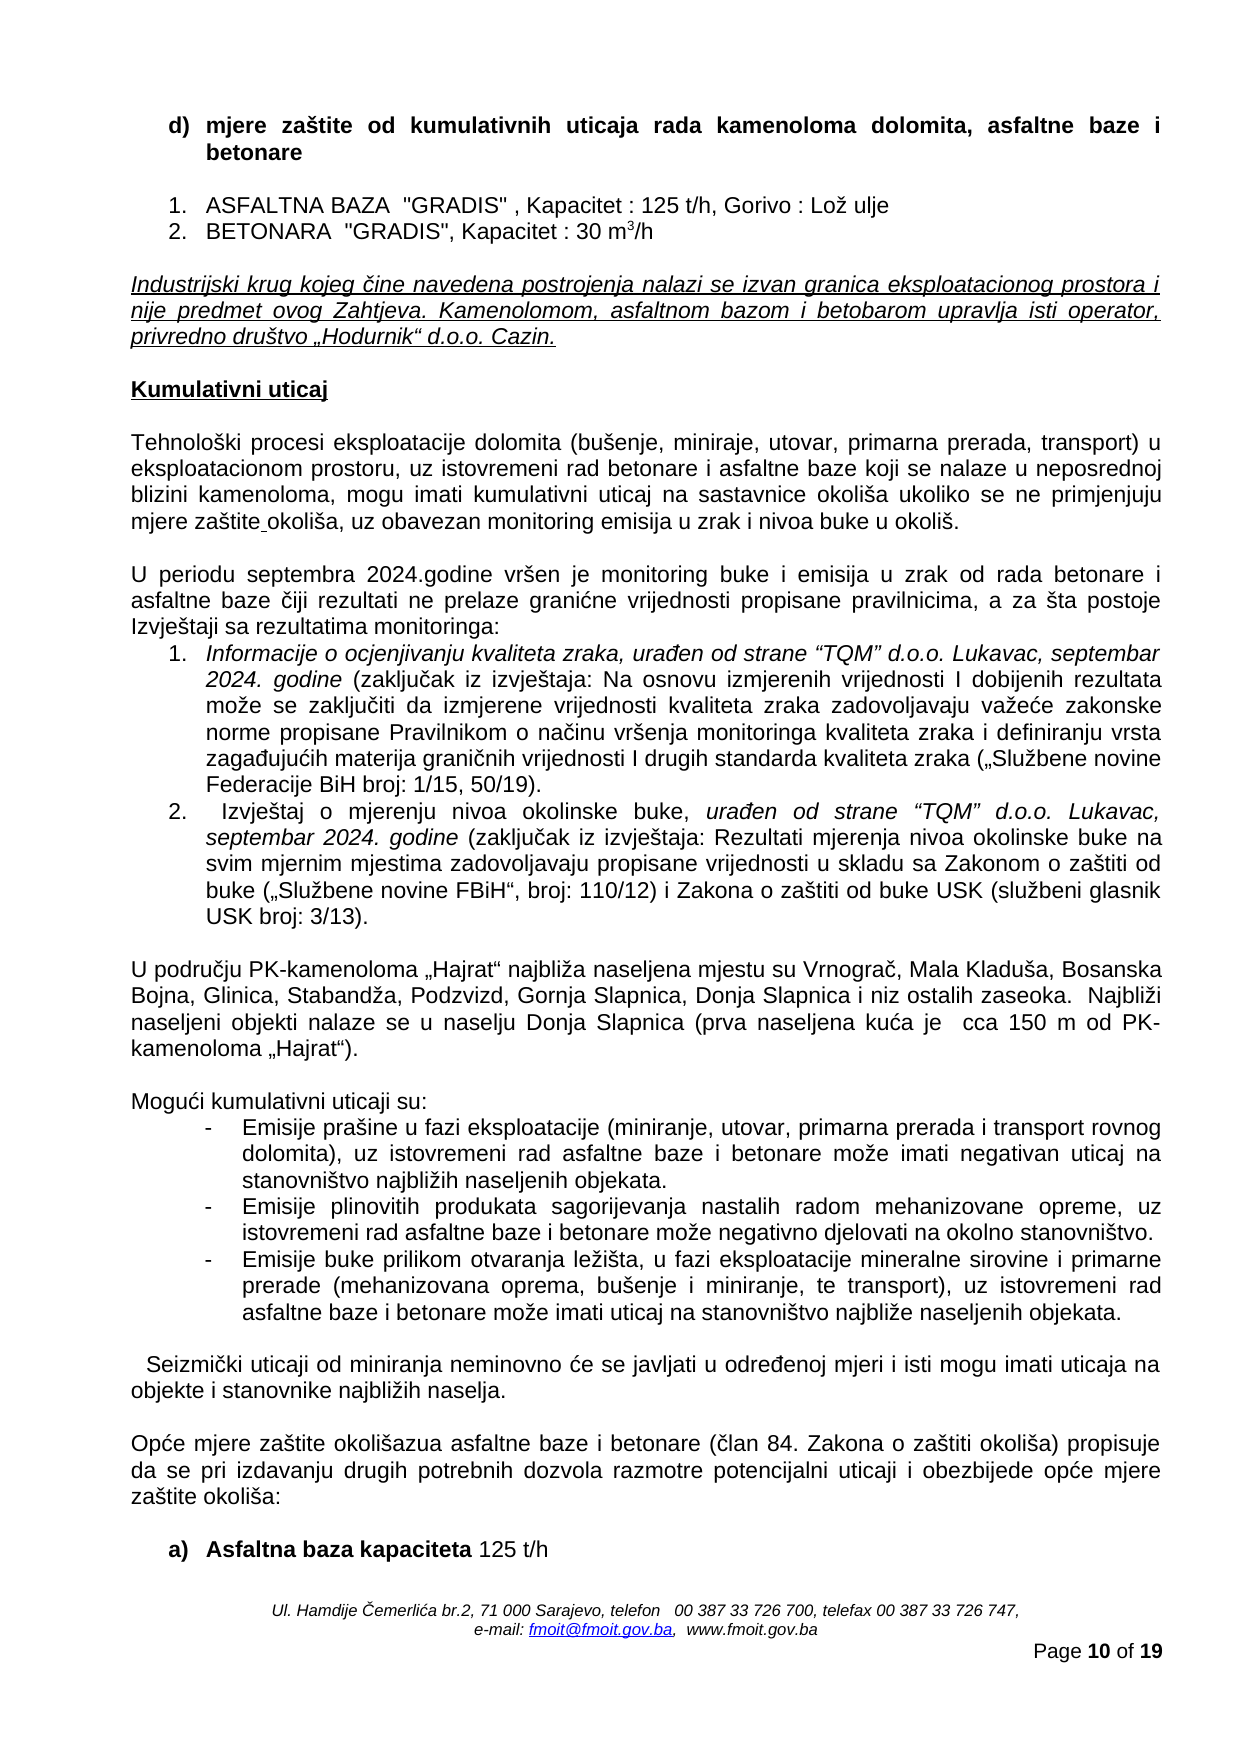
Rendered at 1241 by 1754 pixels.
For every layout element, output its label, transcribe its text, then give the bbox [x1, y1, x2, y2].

list Emisije plinovitih produkata sagorijevanja nastalih radom mehanizovane opreme, uz istovremeni rad asfaltne baze i betonare može negativno djelovati na okolno stanovništvo. [204, 1193, 1162, 1246]
text Industrijski krug kojeg čine navedena postrojenja nalazi se izvan granica eksploatacionog prostora i nije predmet ovog Zahtjeva. Kamenolomom, asfaltnom bazom i betobarom upravlja isti operator, privredno društvo „Hodurnik“ d.o.o. Cazin. [131, 271, 1162, 350]
text Tehnološki procesi eksploatacije dolomita (bušenje, miniraje, utovar, primarna prerada, transport) u eksploatacionom prostoru, uz istovremeni rad betonare i asfaltne baze koji se nalaze u neposrednoj blizini kamenoloma, mogu imati kumulativni uticaj na sastavnice okoliša ukoliko se ne primjenjuju mjere zaštite okoliša, uz obavezan monitoring emisija u zrak i nivoa buke u okoliš. [131, 429, 1162, 534]
list Emisije buke prilikom otvaranja ležišta, u fazi eksploatacije mineralne sirovine i primarne prerade (mehanizovana oprema, bušenje i miniranje, te transport), uz istovremeni rad asfaltne baze i betonare može imati uticaj na stanovništvo najbliže naseljenih objekata. [204, 1246, 1162, 1325]
text Seizmički uticaji od miniranja neminovno će se javljati u određenoj mjeri i isti mogu imati uticaja na objekte i stanovnike najbližih naselja. [131, 1351, 1162, 1404]
list Izvještaj o mjerenju nivoa okolinske buke, urađen od strane “TQM” d.o.o. Lukavac, septembar 2024. godine (zaključak iz izvještaja: Rezultati mjerenja nivoa okolinske buke na svim mjernim mjestima zadovoljavaju propisane vrijednosti u skladu sa Zakonom o zaštiti od buke („Službene novine FBiH“, broj: 110/12) i Zakona o zaštiti od buke USK (službeni glasnik USK broj: 3/13). [168, 798, 1162, 929]
list mjere zaštite od kumulativnih uticaja rada kamenoloma dolomita, asfaltne baze i betonare [168, 112, 1162, 165]
list ASFALTNA BAZA "GRADIS" , Kapacitet : 125 t/h, Gorivo : Lož ulje [168, 192, 1162, 218]
text Opće mjere zaštite okolišazua asfaltne baze i betonare (član 84. Zakona o zaštiti okoliša) propisuje da se pri izdavanju drugih potrebnih dozvola razmotre potencijalni uticaji i obezbijede opće mjere zaštite okoliša: [131, 1430, 1162, 1509]
list Mogući kumulativni uticaji su: [131, 1088, 1162, 1114]
list Emisije prašine u fazi eksploatacije (miniranje, utovar, primarna prerada i transport rovnog dolomita), uz istovremeni rad asfaltne baze i betonare može imati negativan uticaj na stanovništvo najbližih naseljenih objekata. [204, 1114, 1162, 1193]
text Kumulativni uticaj [131, 376, 1162, 402]
text U području PK-kamenoloma „Hajrat“ najbliža naseljena mjestu su Vrnograč, Mala Kladuša, Bosanska Bojna, Glinica, Stabandža, Podzvizd, Gornja Slapnica, Donja Slapnica i niz ostalih zaseoka. Najbliži naseljeni objekti nalaze se u naselju Donja Slapnica (prva naseljena kuća je cca 150 m od PK-kamenoloma „Hajrat“). [131, 956, 1162, 1061]
list BETONARA "GRADIS", Kapacitet : 30 m3/h [168, 218, 1162, 244]
text U periodu septembra 2024.godine vršen je monitoring buke i emisija u zrak od rada betonare i asfaltne baze čiji rezultati ne prelaze granićne vrijednosti propisane pravilnicima, a za šta postoje Izvještaji sa rezultatima monitoringa: [131, 561, 1162, 639]
list Asfaltna baza kapaciteta 125 t/h [168, 1536, 1162, 1562]
list Informacije o ocjenjivanju kvaliteta zraka, urađen od strane “TQM” d.o.o. Lukavac, septembar 2024. godine (zaključak iz izvještaja: Na osnovu izmjerenih vrijednosti I dobijenih rezultata može se zaključiti da izmjerene vrijednosti kvaliteta zraka zadovoljavaju važeće zakonske norme propisane Pravilnikom o načinu vršenja monitoringa kvaliteta zraka i definiranju vrsta zagađujućih materija graničnih vrijednosti I drugih standarda kvaliteta zraka („Službene novine Federacije BiH broj: 1/15, 50/19). [168, 639, 1162, 798]
